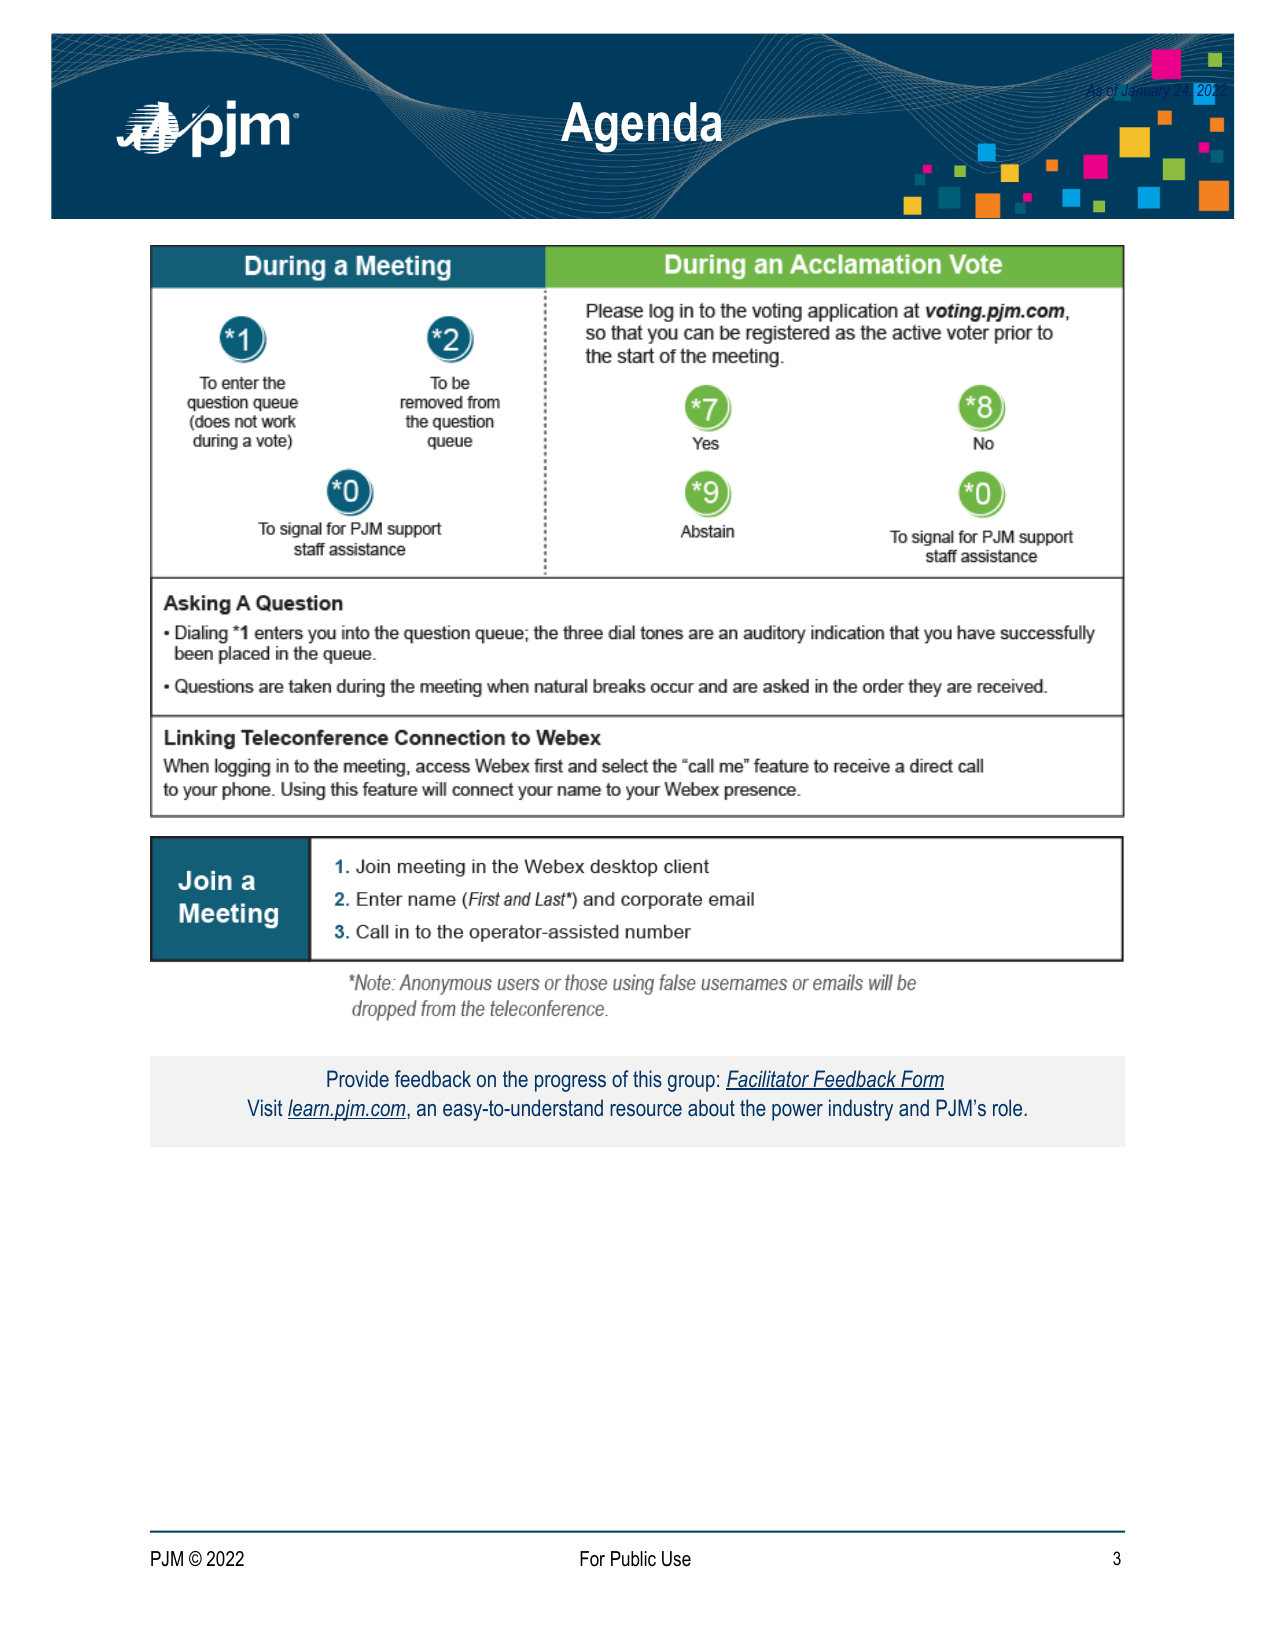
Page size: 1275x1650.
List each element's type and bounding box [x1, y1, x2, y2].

picture [51, 32, 1235, 219]
picture [150, 836, 1124, 1024]
picture [150, 245, 1125, 818]
